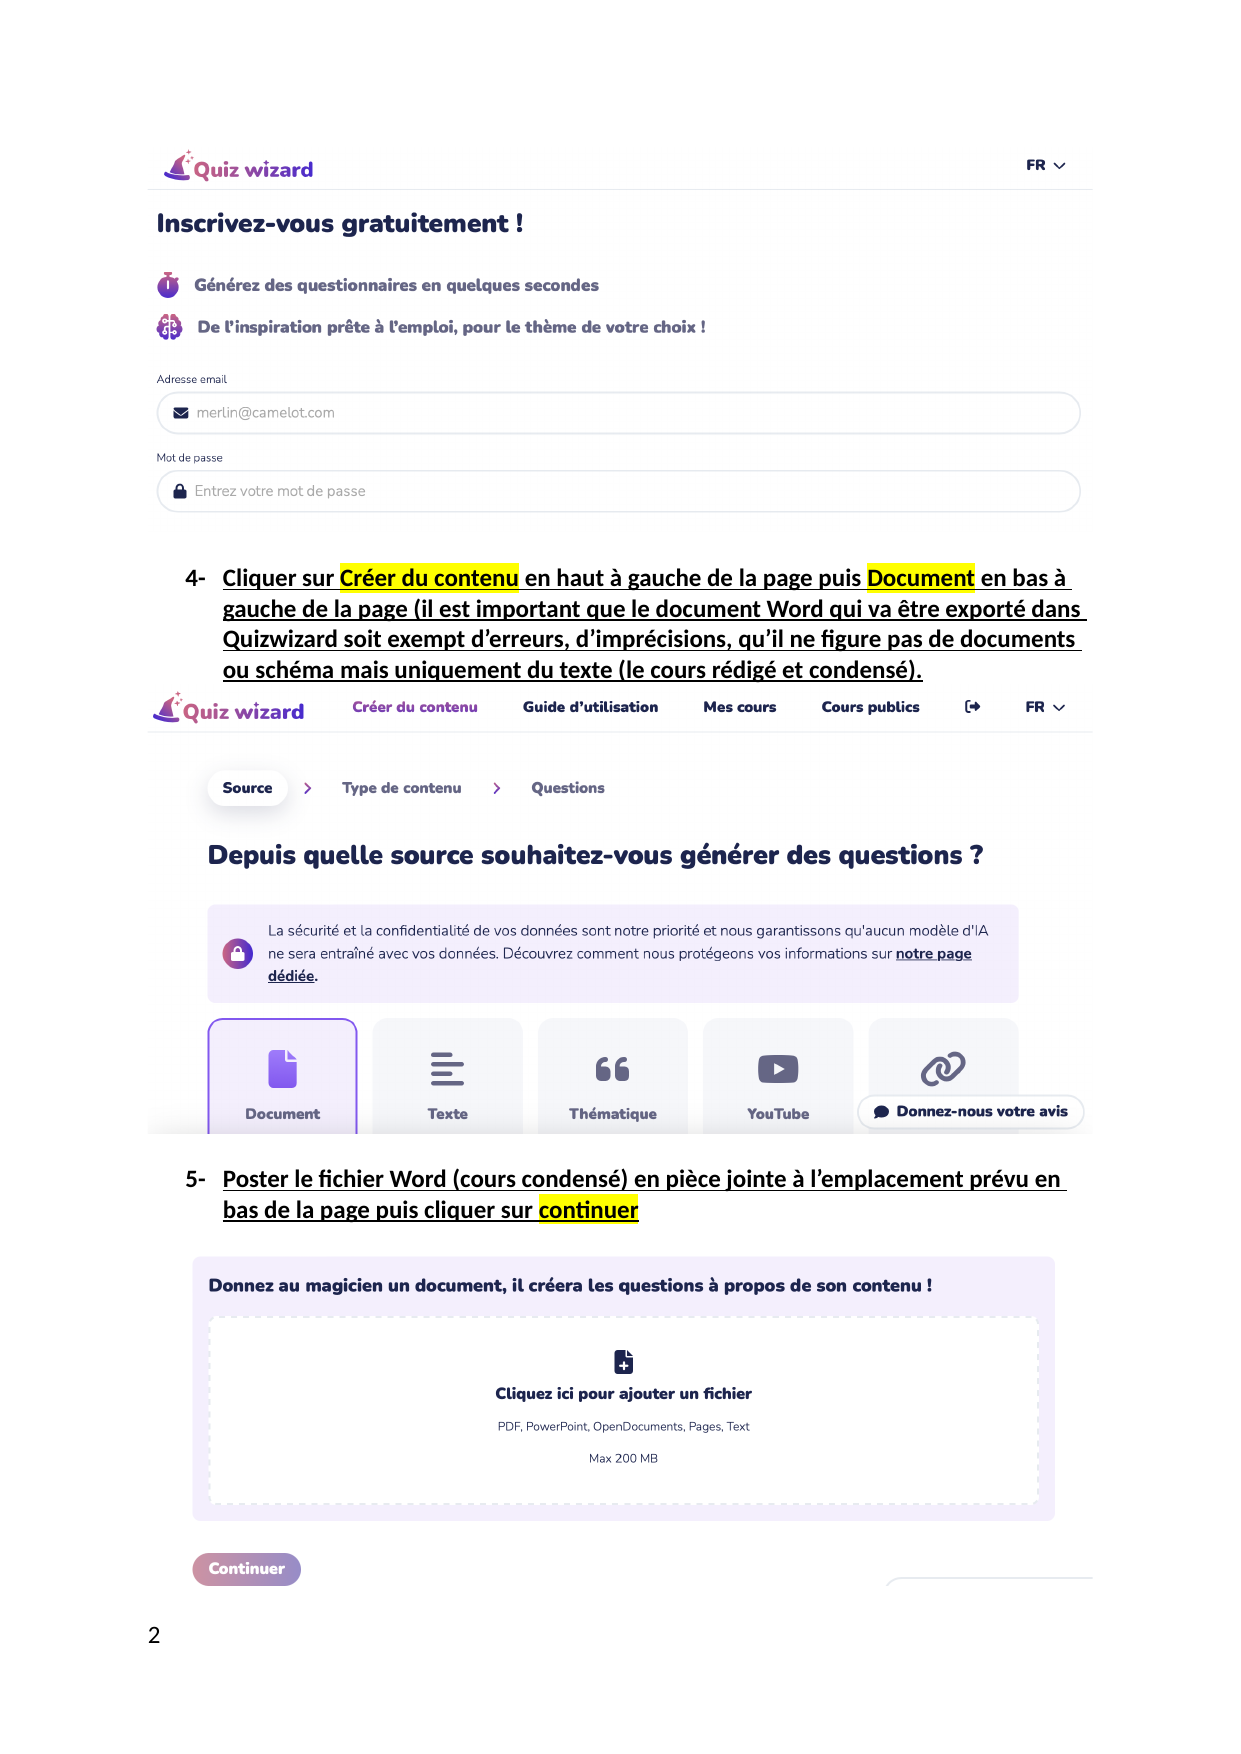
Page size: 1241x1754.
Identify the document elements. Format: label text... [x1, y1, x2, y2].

picture [147, 684, 1093, 1134]
list Poster le fichier Word (cours condensé) en pièce jointe à l’emplacement prévu en bas de la page puis cliquer sur continuer [185, 1164, 1093, 1224]
picture [147, 147, 1093, 532]
list Cliquer sur Créer du contenu en haut à gauche de la page puis Document en bas à gauche de la page (il est important que le document Word qui va être exporté dans Quizwizard soit exempt d’erreurs, d’imprécisions, qu’il ne figure pas de documents ou schéma mais uniquement du texte (le cours rédigé et condensé). [185, 563, 1093, 684]
picture [147, 1224, 1093, 1586]
